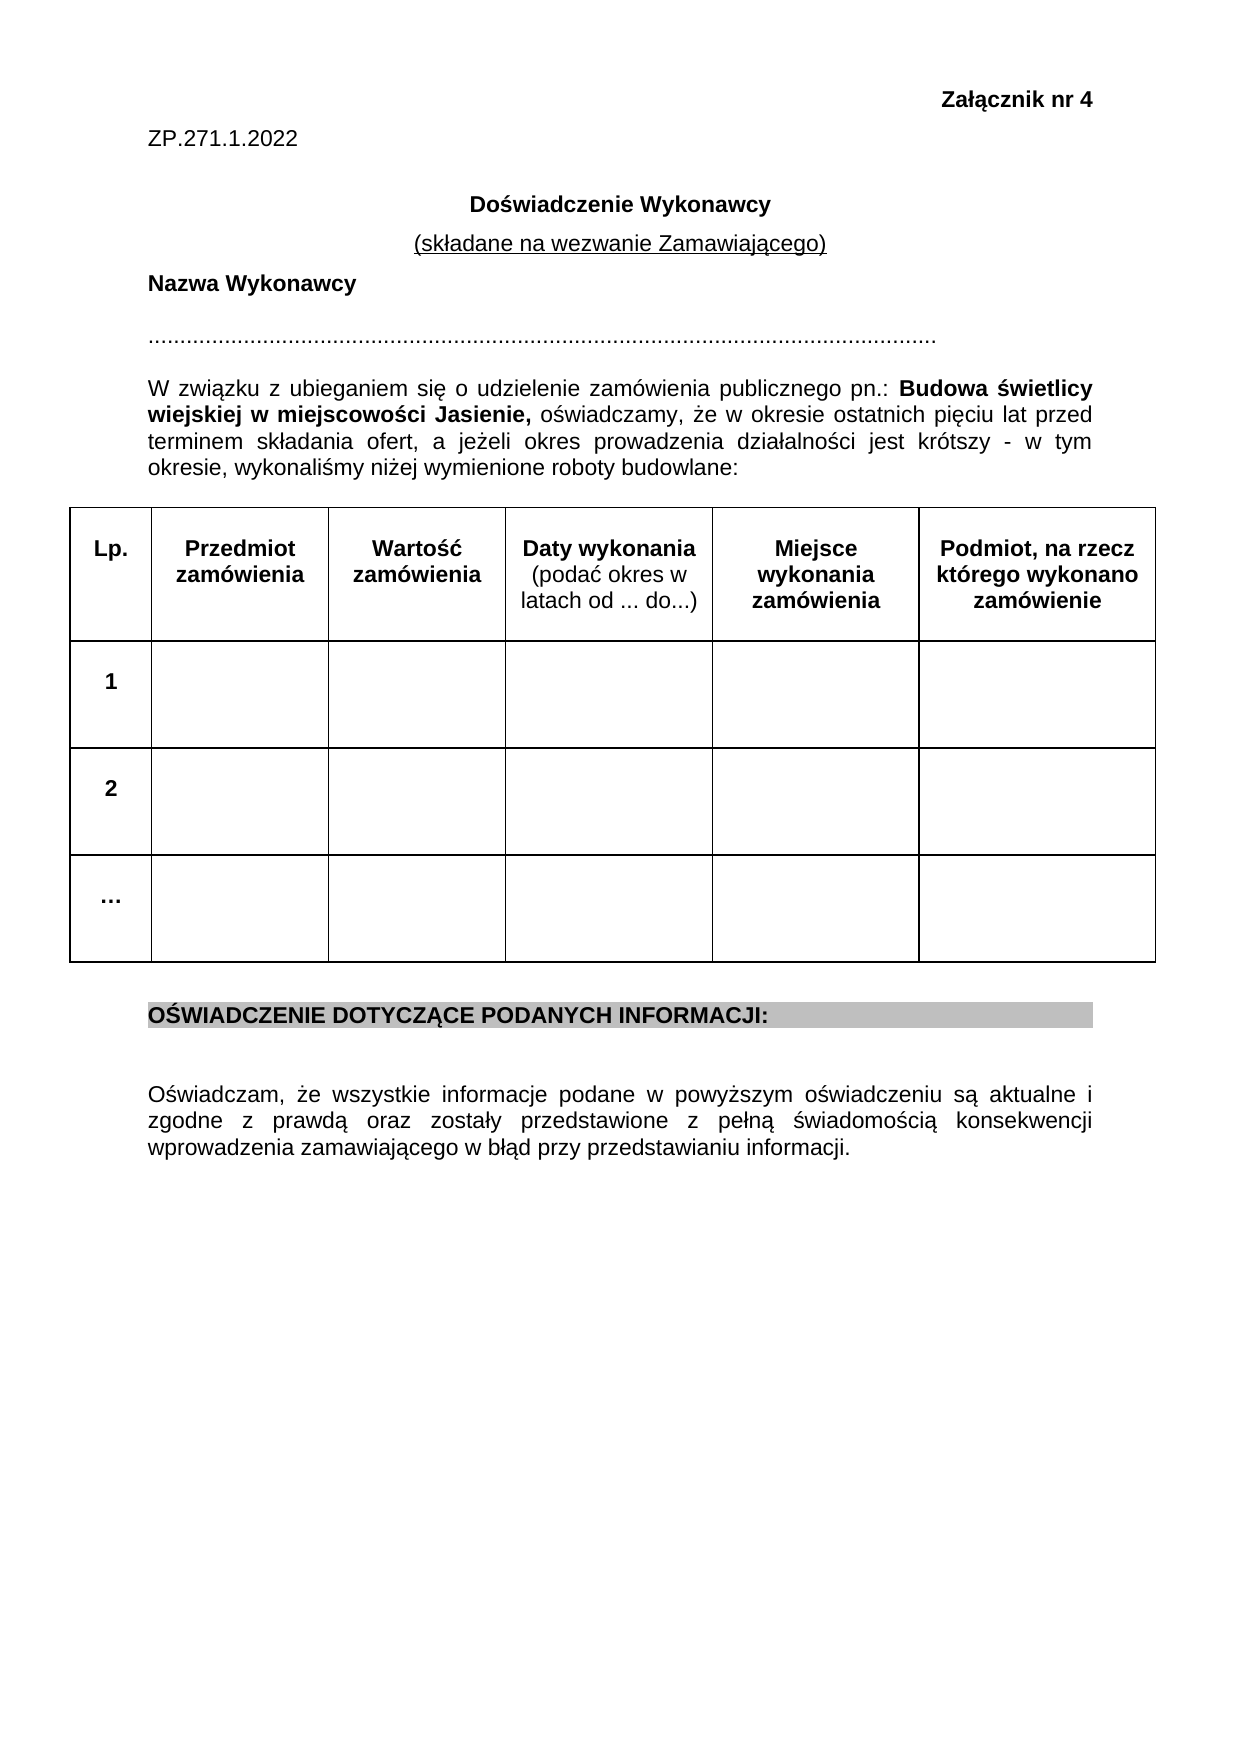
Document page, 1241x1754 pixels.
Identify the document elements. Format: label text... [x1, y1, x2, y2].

table_cell [329, 856, 505, 961]
table_cell [920, 856, 1155, 961]
table_header Daty wykonania (podać okres w latach od ... do...) [506, 508, 712, 640]
table_header Wartość zamówienia [329, 508, 505, 640]
table_cell [713, 642, 918, 747]
table_cell [920, 749, 1155, 854]
table_cell [713, 856, 918, 961]
table_header Przedmiot zamówienia [152, 508, 328, 640]
table_cell [329, 749, 505, 854]
table_cell 1 [71, 642, 151, 747]
text Nazwa Wykonawcy [148, 269, 1093, 296]
table_cell [152, 856, 328, 961]
text ZP.271.1.2022 [148, 125, 1093, 152]
table_cell [920, 642, 1155, 747]
text Oświadczam, że wszystkie informacje podane w powyższym oświadczeniu są aktualne i zgodne z prawdą oraz zostały przedstawione z pełną świadomością konsekwencji wprowadzenia zamawiającego w błąd przy przedstawianiu informacji. [148, 1081, 1093, 1160]
table_header Podmiot, na rzecz którego wykonano zamówienie [920, 508, 1155, 640]
text W związku z ubieganiem się o udzielenie zamówienia publicznego pn.: Budowa świetlicy wiejskiej w miejscowości Jasienie, oświadczamy, że w okresie ostatnich pięciu lat przed terminem składania ofert, a jeżeli okres prowadzenia działalności jest krótszy - w tym okresie, wykonaliśmy niżej wymienione roboty budowlane: [148, 375, 1093, 480]
table_cell [329, 642, 505, 747]
text ............................................................................................................................ [148, 322, 1093, 349]
text OŚWIADCZENIE DOTYCZĄCE PODANYCH INFORMACJI: [148, 1002, 1093, 1028]
table_cell … [71, 856, 151, 961]
table_header Lp. [71, 508, 151, 640]
table_cell [713, 749, 918, 854]
table_cell [506, 856, 712, 961]
table_cell 2 [71, 749, 151, 854]
text Załącznik nr 4 [148, 86, 1093, 112]
text (składane na wezwanie Zamawiającego) [148, 230, 1093, 256]
text Doświadczenie Wykonawcy [148, 191, 1093, 218]
table_cell [506, 749, 712, 854]
table_cell [152, 749, 328, 854]
table_cell [506, 642, 712, 747]
table_cell [152, 642, 328, 747]
table_header Miejsce wykonania zamówienia [713, 508, 918, 640]
